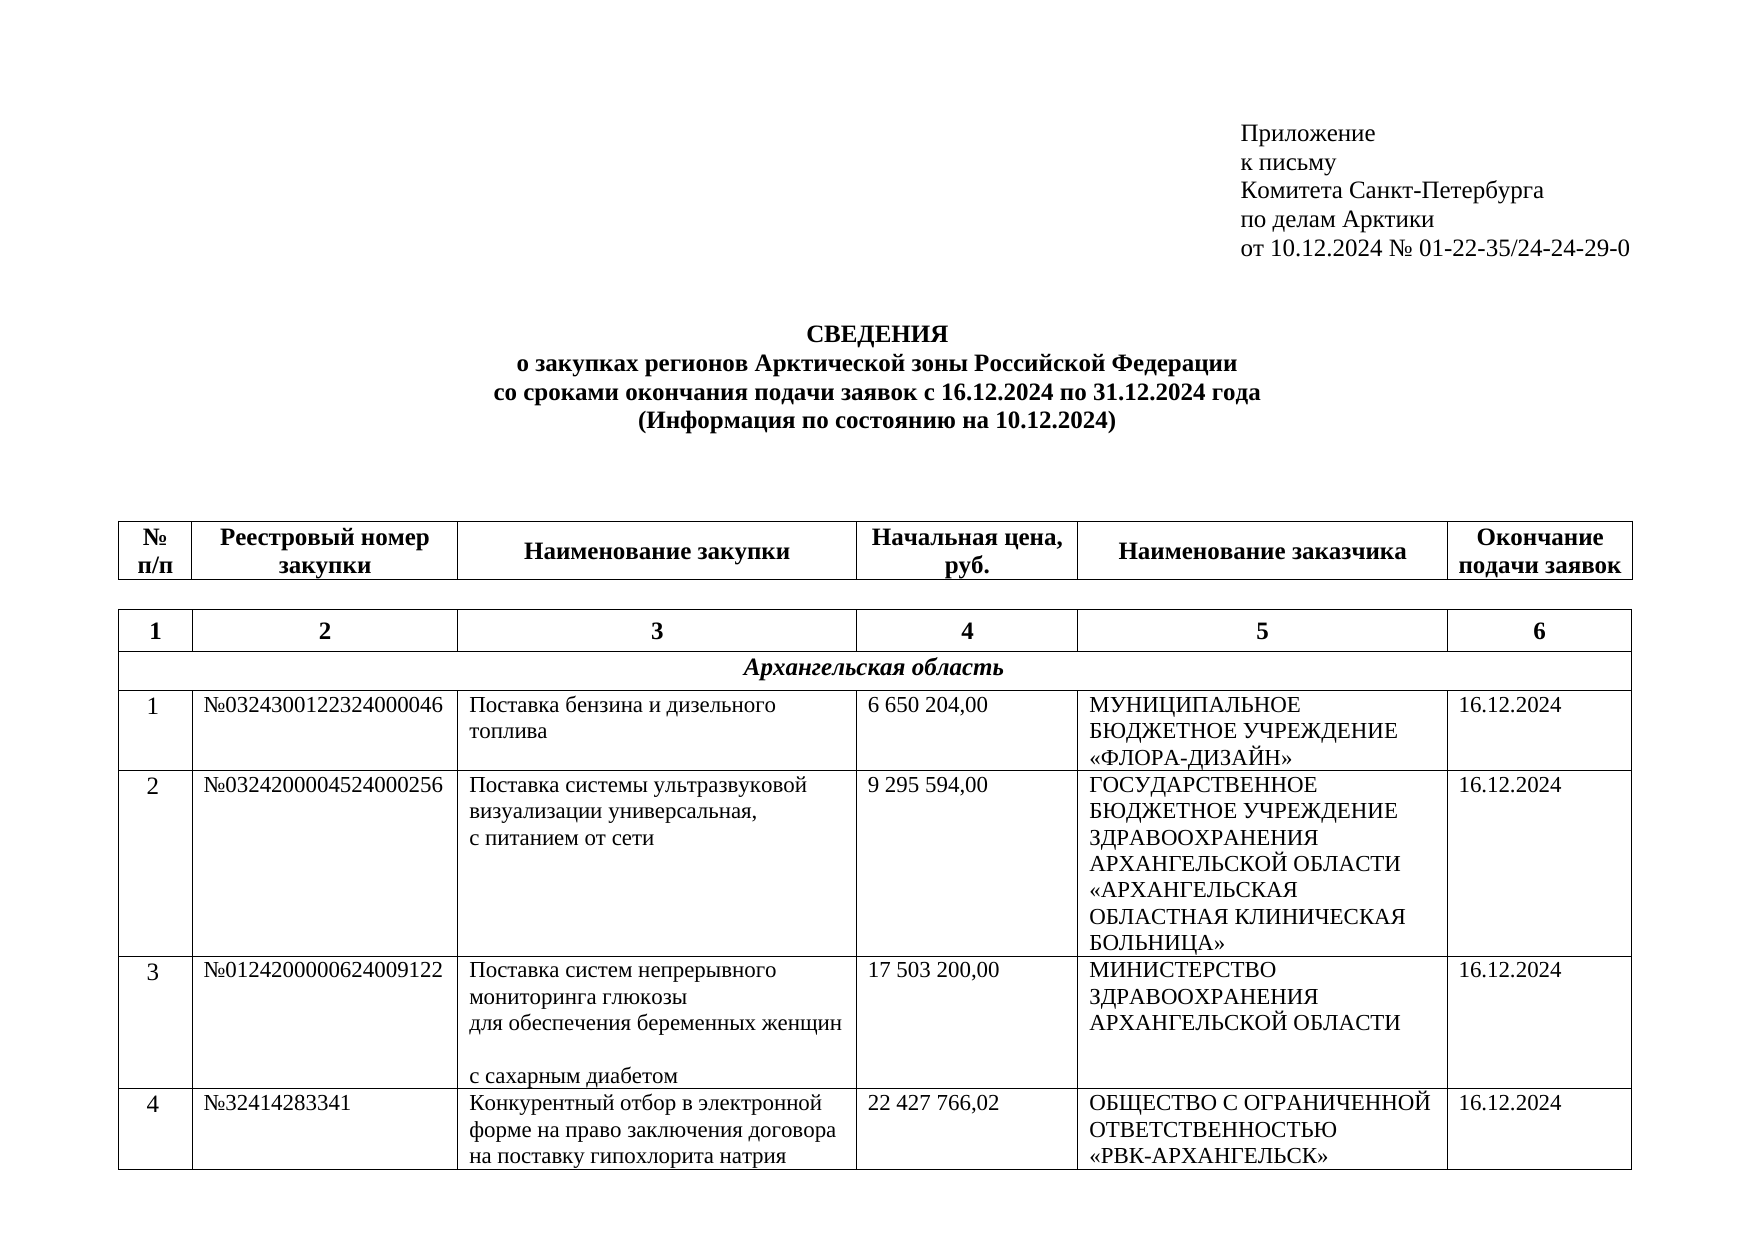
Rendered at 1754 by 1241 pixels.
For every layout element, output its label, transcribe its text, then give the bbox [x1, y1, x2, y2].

table_cell 16.12.2024 [1448, 691, 1631, 770]
table_header Наименование заказчика [1078, 522, 1447, 579]
text к письму [1240, 147, 1631, 176]
table_header 3 [458, 610, 856, 651]
text от 10.12.2024 № 01-22-35/24-24-29-0 [1240, 233, 1631, 262]
table_cell [119, 691, 192, 770]
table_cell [1078, 1089, 1447, 1168]
table_cell №0124200000624009122 [193, 957, 457, 1088]
table_cell МИНИСТЕРСТВО ЗДРАВООХРАНЕНИЯ АРХАНГЕЛЬСКОЙ ОБЛАСТИ [1078, 957, 1447, 1088]
table_cell [119, 957, 192, 1088]
text Приложение [1240, 118, 1631, 147]
table_cell 22 427 766,02 [857, 1089, 1077, 1168]
table_cell 16.12.2024 [1448, 957, 1631, 1088]
table_cell 16.12.2024 [1448, 1089, 1631, 1168]
table_cell [119, 771, 192, 956]
table_cell №0324200004524000256 [193, 771, 457, 956]
table_cell №32414283341 [193, 1089, 457, 1168]
table_cell 9 295 594,00 [857, 771, 1077, 956]
table_cell 6 650 204,00 [857, 691, 1077, 770]
table_header 5 [1078, 610, 1447, 651]
table_header 1 [119, 610, 192, 651]
text (Информация по состоянию на 10.12.2024) [118, 406, 1636, 434]
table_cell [458, 1089, 856, 1168]
table_header Реестровый номер закупки [192, 522, 457, 579]
text со сроками окончания подачи заявок с 16.12.2024 по 31.12.2024 года [118, 377, 1636, 406]
table_header № п/п [119, 522, 191, 579]
table_cell 17 503 200,00 [857, 957, 1077, 1088]
table_cell [119, 1089, 192, 1168]
table_header 6 [1448, 610, 1631, 651]
table_cell ГОСУДАРСТВЕННОЕ БЮДЖЕТНОЕ УЧРЕЖДЕНИЕ ЗДРАВООХРАНЕНИЯ АРХАНГЕЛЬСКОЙ ОБЛАСТИ «АРХАНГЕЛЬСКАЯ ОБЛАСТНАЯ КЛИНИЧЕСКАЯ БОЛЬНИЦА» [1078, 771, 1447, 956]
table_header Окончание подачи заявок [1448, 522, 1632, 579]
text СВЕДЕНИЯ о закупках регионов Арктической зоны Российской Федерации [118, 319, 1636, 377]
table_header Начальная цена, руб. [857, 522, 1077, 579]
table_cell Поставка системы ультразвуковой визуализации универсальная, с питанием от сети [458, 771, 856, 956]
table_header Наименование закупки [458, 522, 856, 579]
table_header 4 [857, 610, 1077, 651]
table_cell 16.12.2024 [1448, 771, 1631, 956]
table_cell Поставка бензина и дизельного топлива [458, 691, 856, 770]
table_cell Архангельская область [119, 652, 1631, 690]
table_cell МУНИЦИПАЛЬНОЕ БЮДЖЕТНОЕ УЧРЕЖДЕНИЕ «ФЛОРА-ДИЗАЙН» [1078, 691, 1447, 770]
table_cell Поставка систем непрерывного мониторинга глюкозы для обеспечения беременных женщин с сахарным диабетом [458, 957, 856, 1088]
table_cell №0324300122324000046 [193, 691, 457, 770]
text Комитета Санкт-Петербурга по делам Арктики [1240, 176, 1631, 233]
table_header 2 [193, 610, 457, 651]
